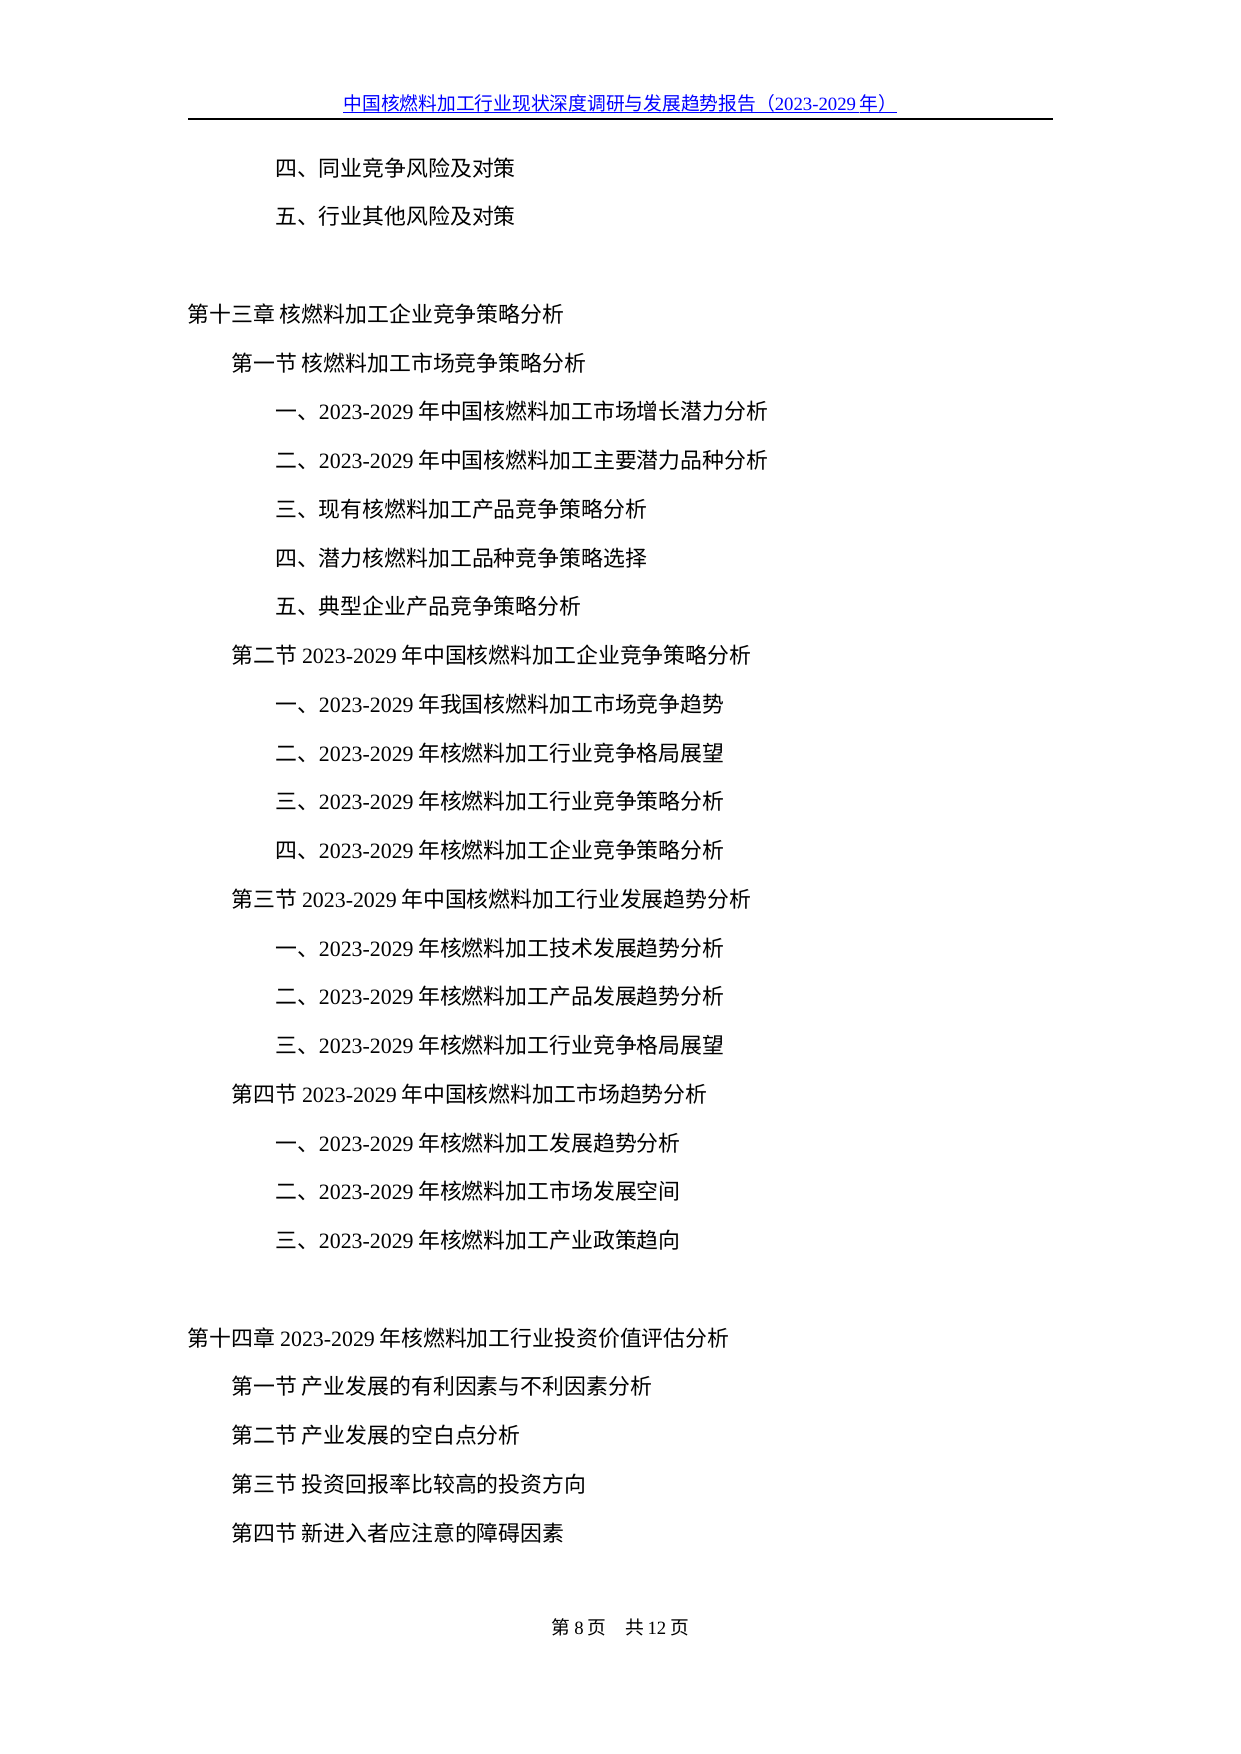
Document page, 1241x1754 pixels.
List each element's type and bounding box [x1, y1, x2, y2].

text [187, 150, 1053, 1548]
